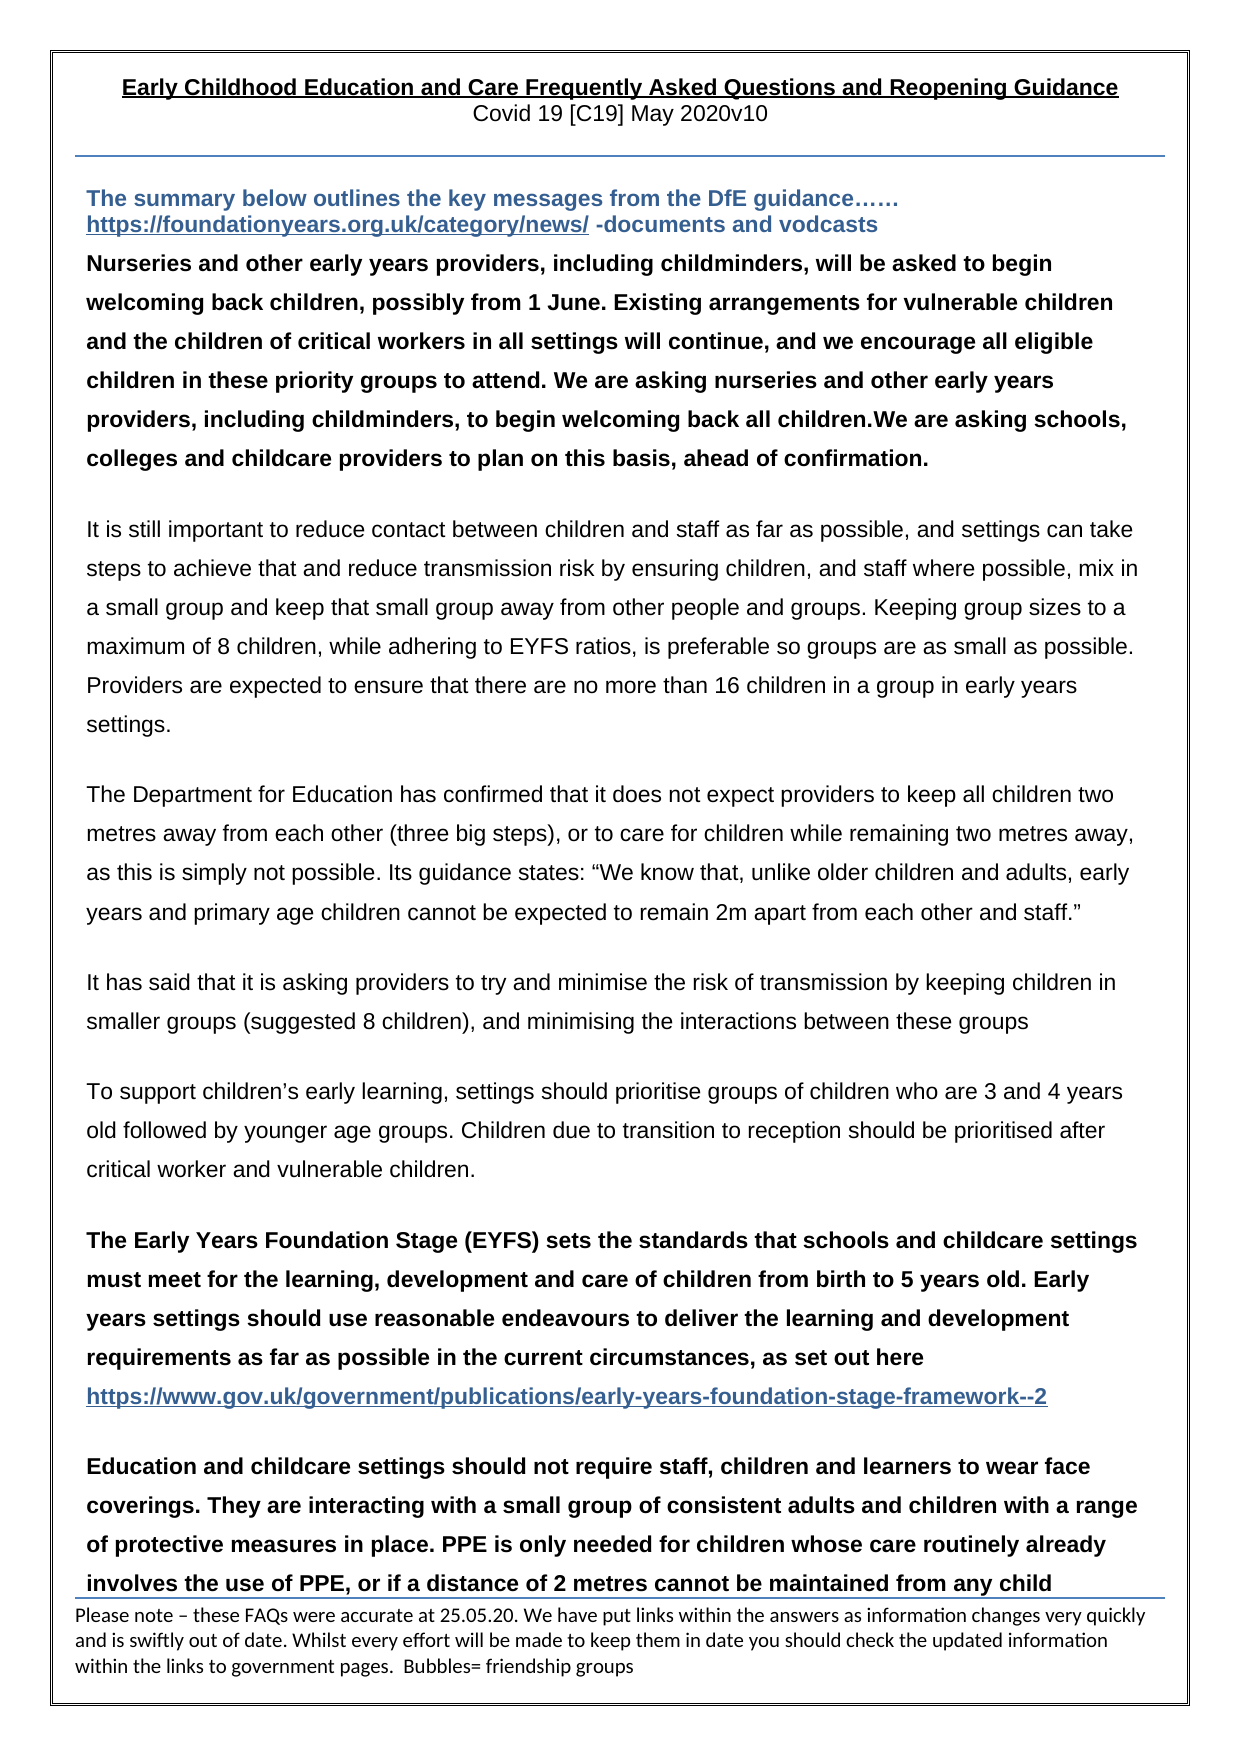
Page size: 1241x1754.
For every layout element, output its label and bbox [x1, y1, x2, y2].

table_header [75, 157, 1165, 1597]
